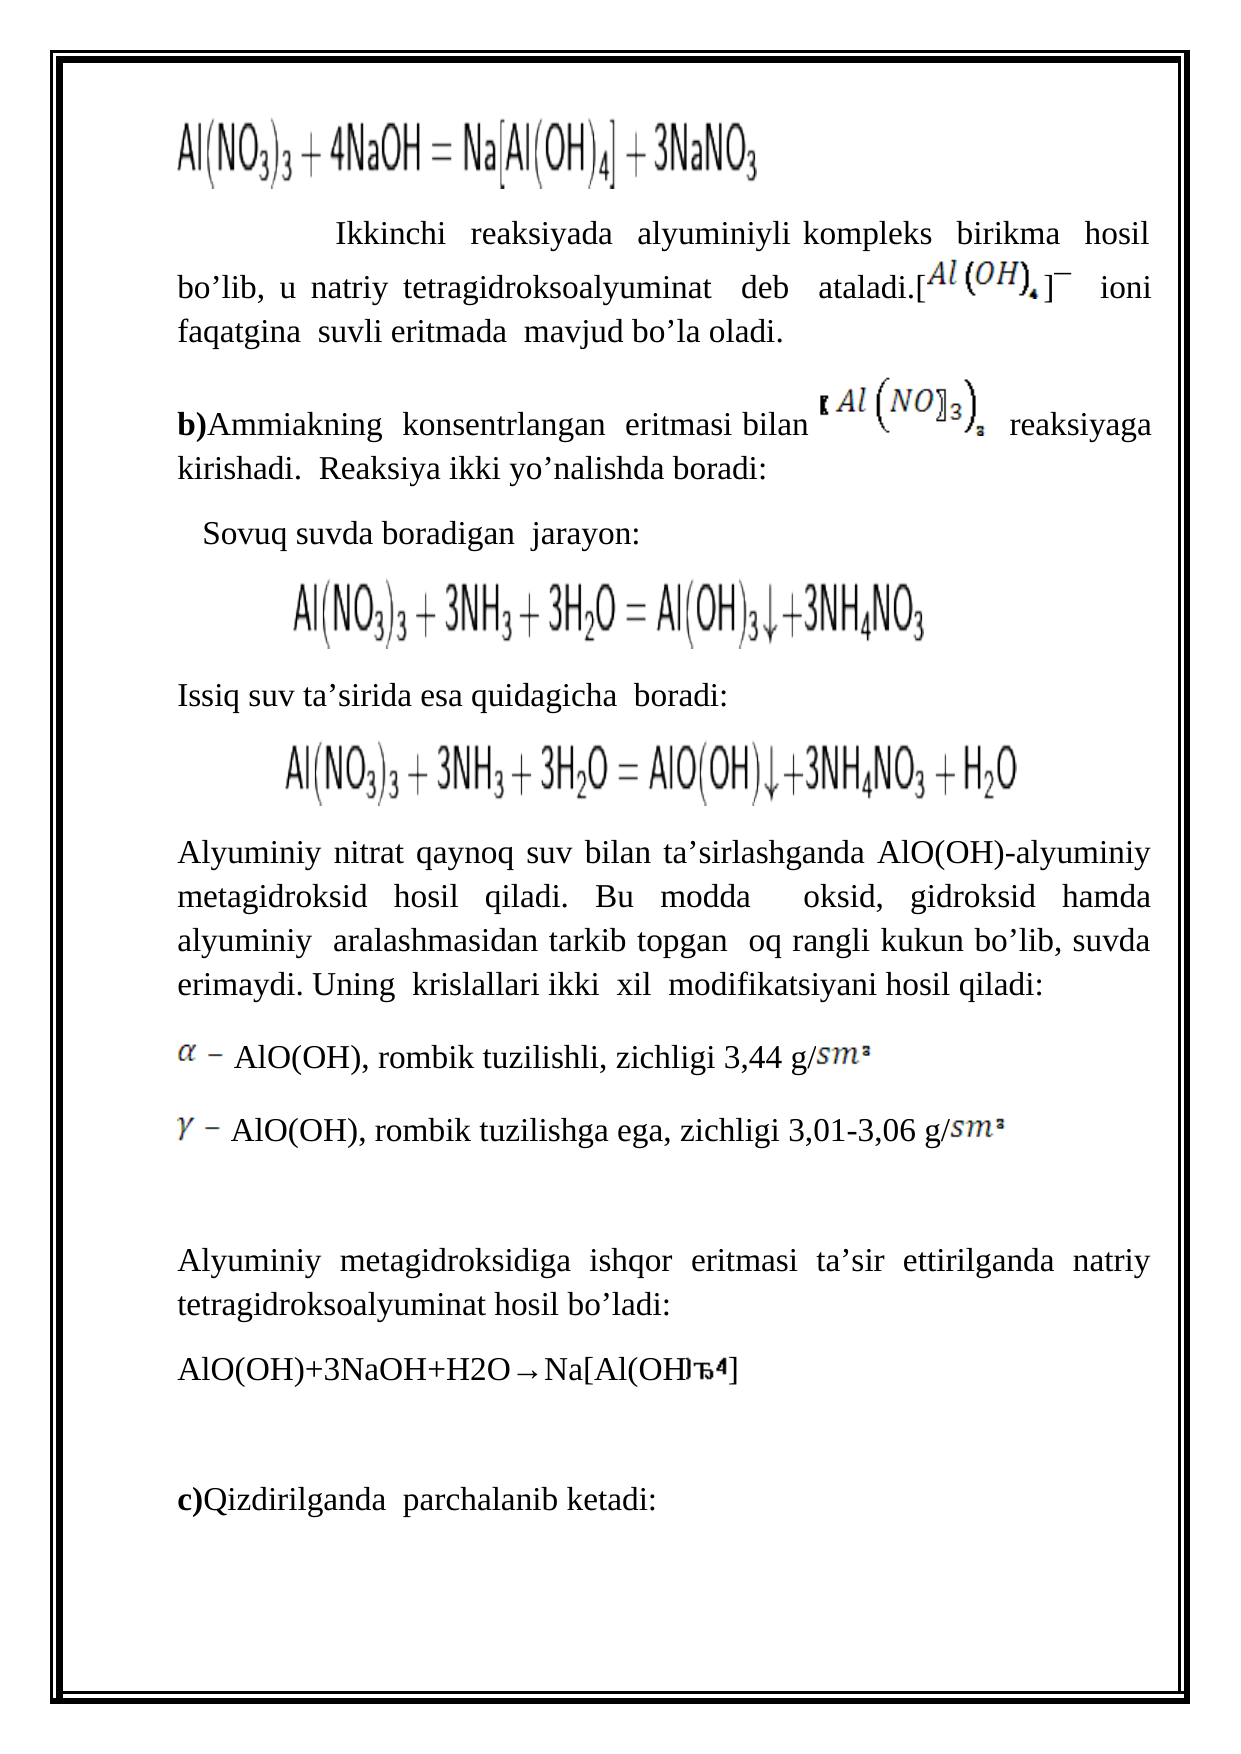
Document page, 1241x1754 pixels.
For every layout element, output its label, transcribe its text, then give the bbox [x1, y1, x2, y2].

picture [177, 1029, 234, 1069]
text Ikkinchi reaksiyada alyuminiyli kompleks birikma hosil bo’lib, u natriy tetragidroksoalyuminat deb ataladi.[]¯ ioni faqatgina suvli eritmada mavjud bo’la oladi. [177, 213, 1152, 349]
text c)Qizdirilganda parchalanib ketadi: [177, 1479, 1152, 1517]
text Sovuq suvda boradigan jarayon: [177, 513, 1152, 552]
picture [177, 117, 757, 189]
picture [686, 1355, 728, 1381]
text AlO(OH), rombik tuzilishga ega, zichligi 3,01-3,06 g/ [177, 1102, 1152, 1149]
picture [285, 740, 1017, 806]
text b)Ammiakning konsentrlangan eritmasi bilan reaksiyaga kirishadi. Reaksiya ikki yo’nalishda boradi: [177, 376, 1152, 487]
text Issiq suv ta’sirida esa quidagicha boradi: [177, 675, 1152, 713]
picture [816, 1043, 876, 1069]
picture [927, 257, 1043, 299]
text Alyuminiy nitrat qaynoq suv bilan ta’sirlashganda AlO(OH)-alyuminiy metagidroksid hosil qiladi. Bu modda oksid, gidroksid hamda alyuminiy aralashmasidan tarkib topgan oq rangli kukun bo’lib, suvda erimaydi. Uning krislallari ikki xil modifikatsiyani hosil qiladi: [177, 832, 1152, 1003]
picture [819, 375, 990, 436]
picture [950, 1116, 1010, 1142]
text AlO(OH)+3NaOH+H2O→Na[Al(OH] [177, 1349, 1152, 1387]
text Alyuminiy metagidroksidiga ishqor eritmasi ta’sir ettirilganda natriy tetragidroksoalyuminat hosil bo’ladi: [177, 1240, 1152, 1323]
text AlO(OH), rombik tuzilishli, zichligi 3,44 g/ [177, 1029, 1152, 1076]
picture [177, 1102, 231, 1142]
picture [293, 578, 924, 649]
